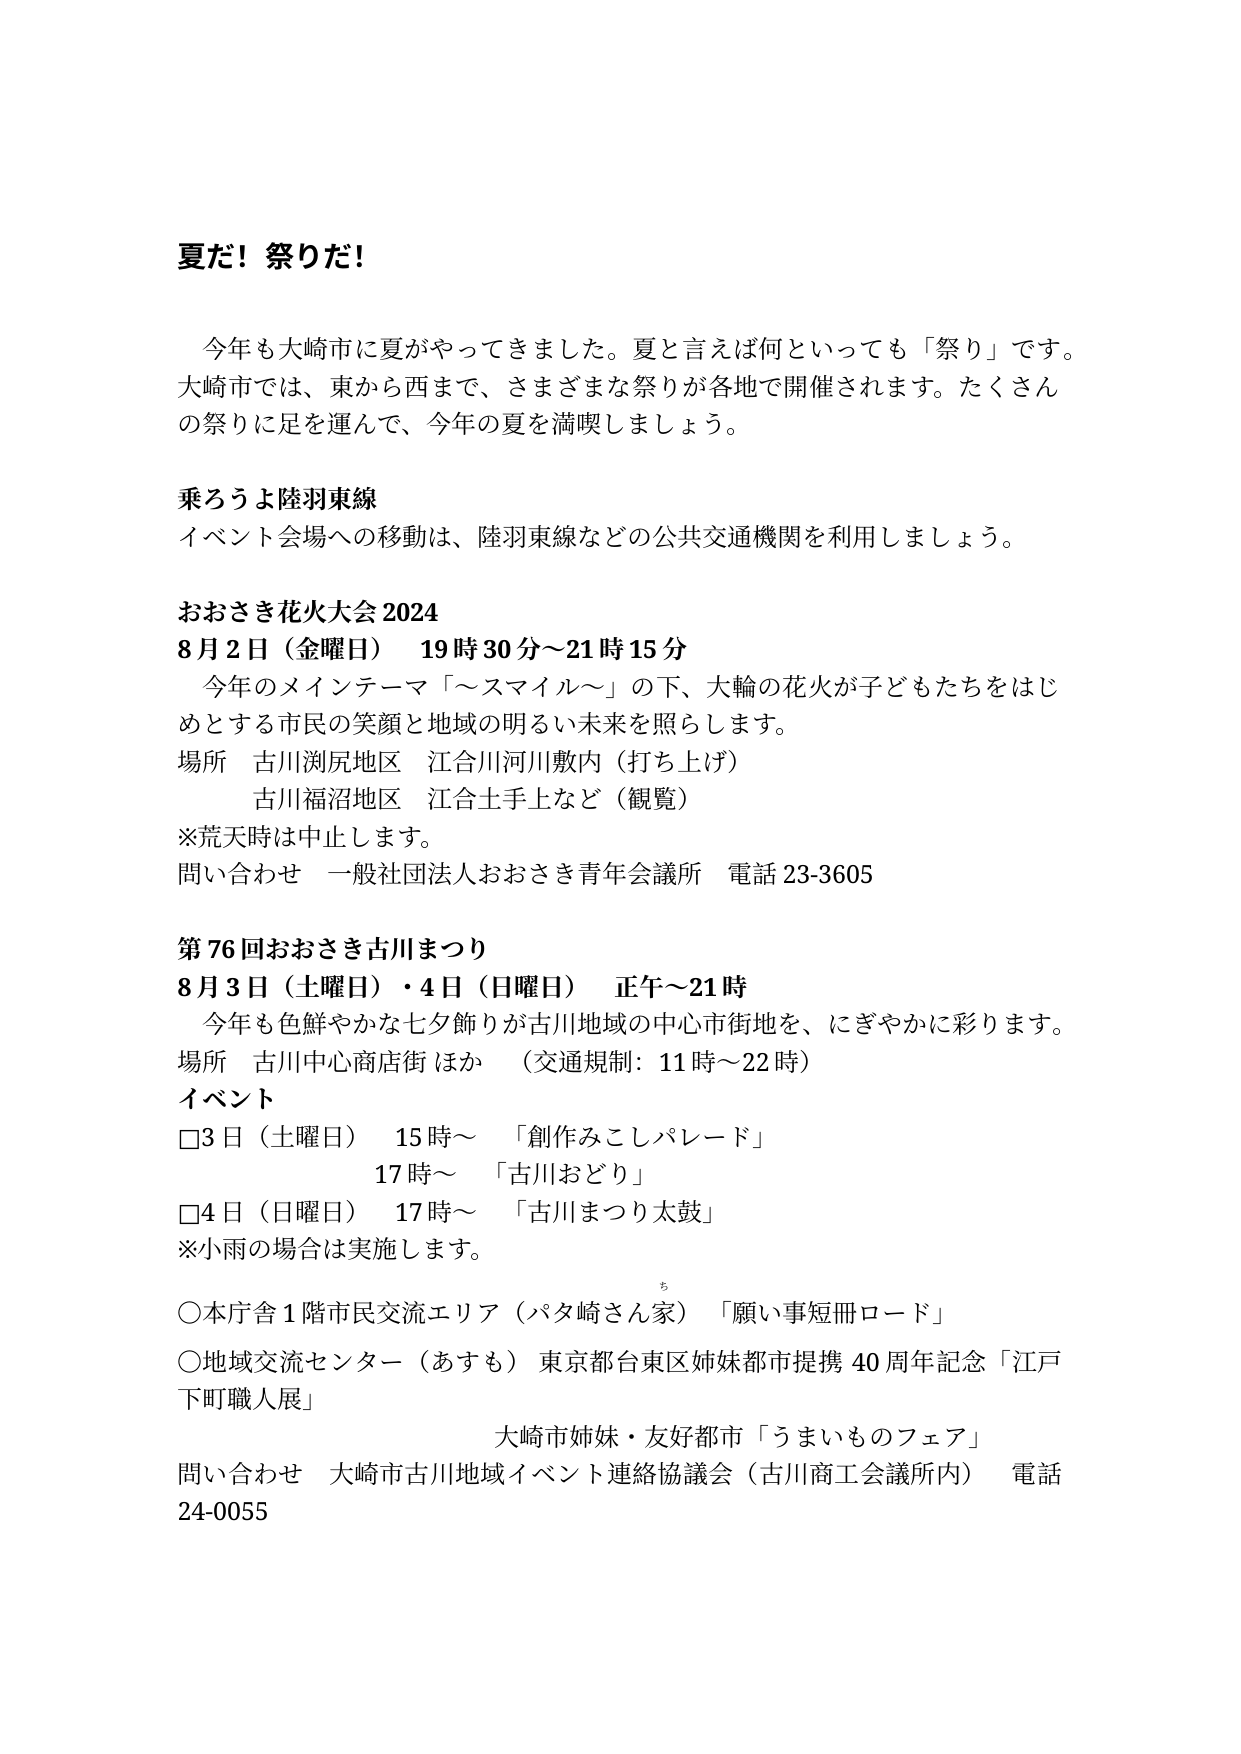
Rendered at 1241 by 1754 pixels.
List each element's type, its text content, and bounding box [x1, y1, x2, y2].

text ※小雨の場合は実施します。 [177, 1229, 1063, 1267]
text □3日（土曜日） 15時～ 「創作みこしパレード」 [177, 1117, 1063, 1154]
text 17時～ 「古川おどり」 [177, 1154, 1063, 1192]
text 問い合わせ 大崎市古川地域イベント連絡協議会（古川商工会議所内） 電話24-0055 [177, 1454, 1063, 1529]
text 夏だ！祭りだ！ [177, 217, 1063, 292]
text 8月3日（土曜日）・4日（日曜日） 正午～21時 [177, 967, 1063, 1004]
text 今年も大崎市に夏がやってきました。夏と言えば何といっても「祭り」です。大崎市では、東から西まで、さまざまな祭りが各地で開催されます。たくさんの祭りに足を運んで、今年の夏を満喫しましょう。 [177, 329, 1063, 442]
text 第76回おおさき古川まつり [177, 929, 1063, 967]
text 〇本庁舎1階市民交流エリア（パタ崎さん） 「願い事短冊ロード」 [177, 1267, 1063, 1342]
text □4日（日曜日） 17時～ 「古川まつり太鼓」 [177, 1192, 1063, 1229]
text 〇地域交流センター（あすも） 東京都台東区姉妹都市提携40周年記念「江戸下町職人展」 [177, 1342, 1063, 1417]
text 今年も色鮮やかな七夕飾りが古川地域の中心市街地を、にぎやかに彩ります。 [177, 1004, 1063, 1042]
text 場所 古川渕尻地区 江合川河川敷内（打ち上げ） [177, 742, 1063, 779]
text ※荒天時は中止します。 [177, 817, 1063, 854]
text 今年のメインテーマ「～スマイル～」の下、大輪の花火が子どもたちをはじめとする市民の笑顔と地域の明るい未来を照らします。 [177, 667, 1063, 742]
text 場所 古川中心商店街 ほか （交通規制：11時～22時） [177, 1042, 1063, 1079]
text 8月2日（金曜日） 19時30分～21時15分 [177, 629, 1063, 667]
text 問い合わせ 一般社団法人おおさき青年会議所 電話23-3605 [177, 854, 1063, 892]
text 乗ろうよ陸羽東線 [177, 479, 1063, 517]
text 古川福沼地区 江合土手上など（観覧） [177, 779, 1063, 817]
text イベント会場への移動は、陸羽東線などの公共交通機関を利用しましょう。 [177, 517, 1063, 554]
text おおさき花火大会2024 [177, 592, 1063, 629]
text 大崎市姉妹・友好都市「うまいものフェア」 [177, 1417, 1063, 1454]
text イベント [177, 1079, 1063, 1117]
